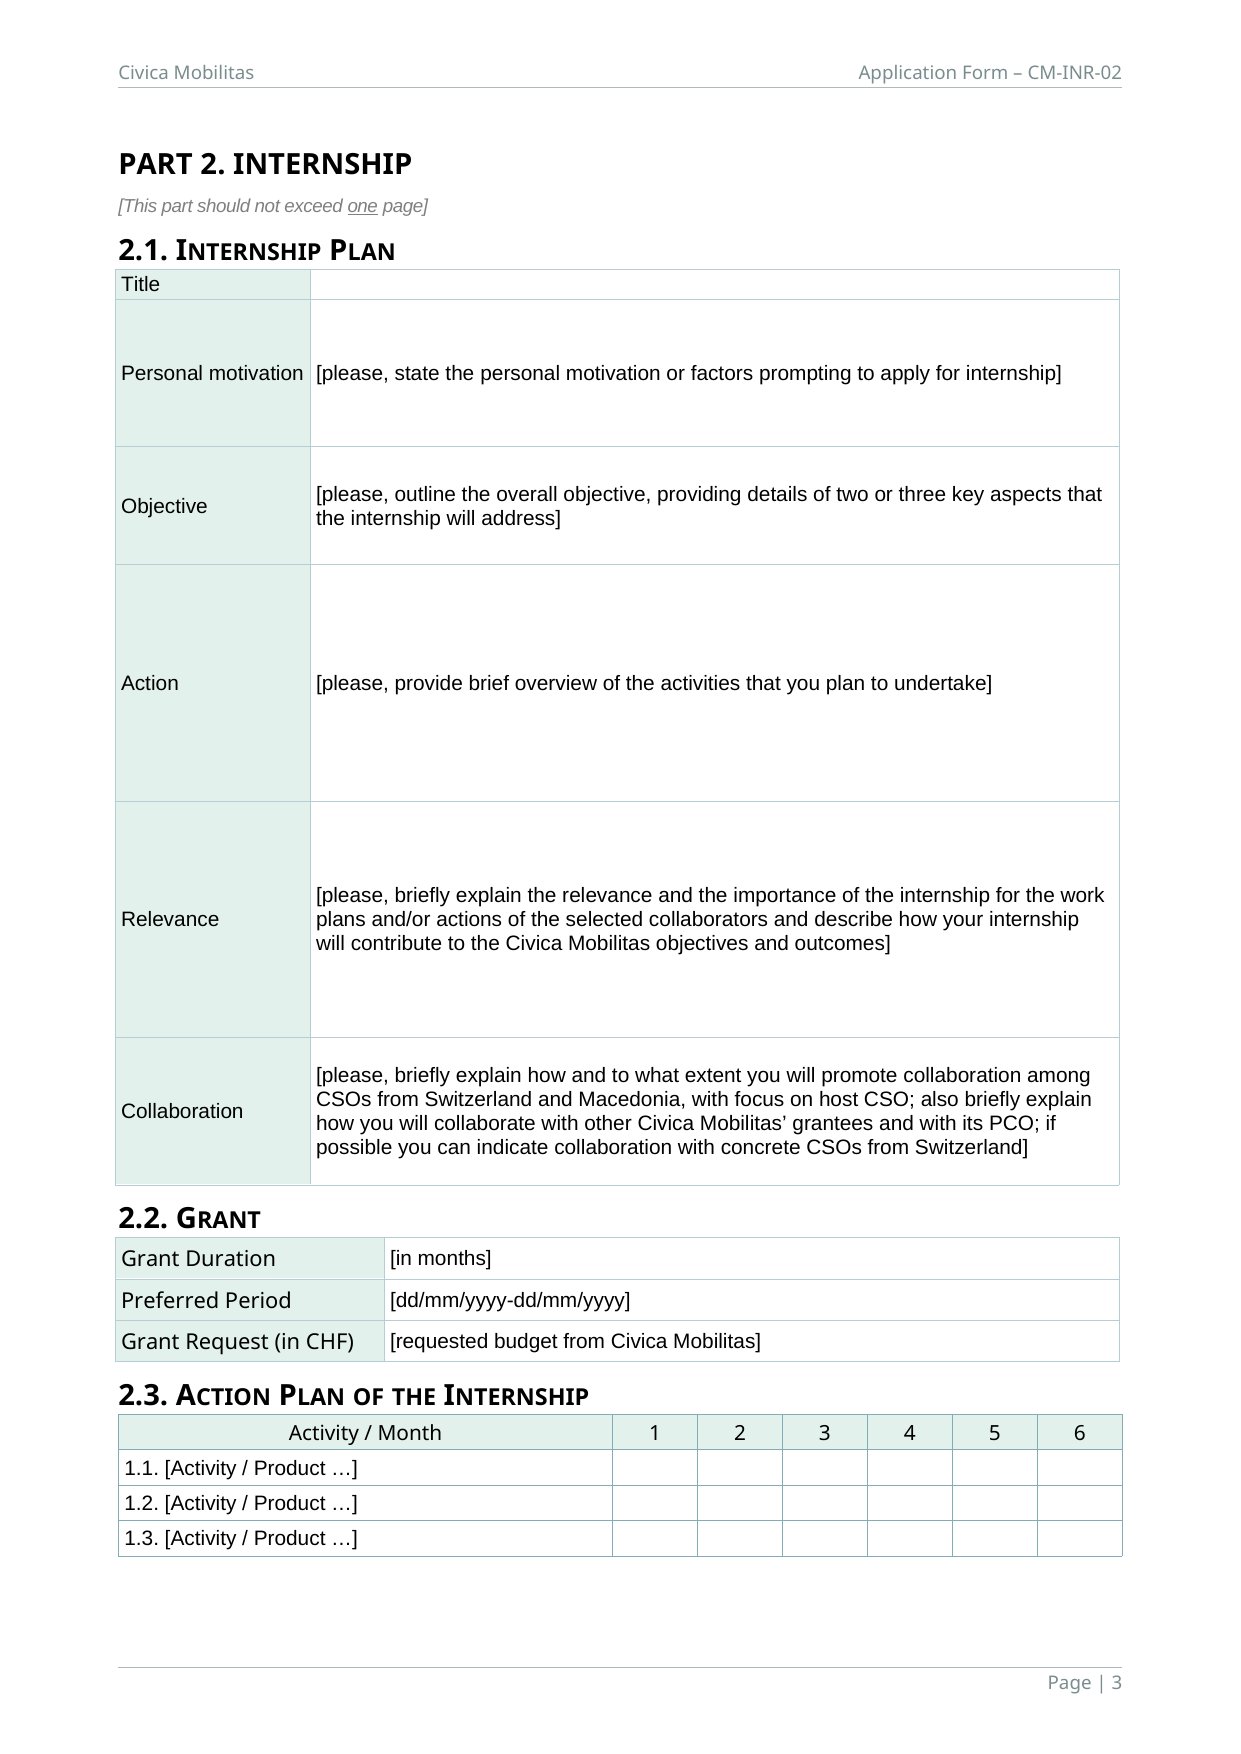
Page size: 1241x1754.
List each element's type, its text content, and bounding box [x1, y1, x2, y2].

table_cell [613, 1450, 697, 1485]
table_cell [868, 1486, 952, 1520]
table_cell 1.1. [Activity / Product …] [119, 1450, 612, 1485]
subtitle 2.1. Internship Plan [118, 229, 1122, 269]
table_cell [783, 1521, 867, 1556]
table_cell [698, 1486, 782, 1520]
table_cell Collaboration [116, 1038, 310, 1184]
table_cell [698, 1450, 782, 1485]
table_header Title [116, 270, 310, 299]
table_cell Preferred Period [116, 1280, 384, 1320]
table_cell [953, 1521, 1037, 1556]
table_cell [please, outline the overall objective, providing details of two or three key aspects that the internship will address] [311, 447, 1119, 564]
table_cell [1038, 1486, 1122, 1520]
table_cell Personal motivation [116, 300, 310, 446]
table_cell Action [116, 565, 310, 801]
table_cell [613, 1486, 697, 1520]
table_cell [dd/mm/yyyy-dd/mm/yyyy] [385, 1280, 1119, 1320]
table_cell Grant Request (in CHF) [116, 1321, 384, 1361]
table_cell 1.3. [Activity / Product …] [119, 1521, 612, 1556]
table_cell [868, 1450, 952, 1485]
table_cell Objective [116, 447, 310, 564]
table_header 3 [783, 1415, 867, 1449]
table_cell [783, 1486, 867, 1520]
table_cell [please, state the personal motivation or factors prompting to apply for internship] [311, 300, 1119, 446]
table_cell [868, 1521, 952, 1556]
subtitle 2.2. Grant [118, 1197, 1122, 1237]
subtitle PART 2. INTERNSHIP [118, 143, 1122, 183]
table_header Activity / Month [119, 1415, 612, 1449]
table_cell [953, 1486, 1037, 1520]
table_header 4 [868, 1415, 952, 1449]
table_cell [613, 1521, 697, 1556]
table_cell 1.2. [Activity / Product …] [119, 1486, 612, 1520]
table_cell [requested budget from Civica Mobilitas] [385, 1321, 1119, 1361]
table_header [311, 270, 1119, 299]
table_header [in months] [385, 1238, 1119, 1278]
table_header 2 [698, 1415, 782, 1449]
subtitle 2.3. Action Plan of the Internship [118, 1374, 1122, 1414]
table_header 6 [1038, 1415, 1122, 1449]
table_header 1 [613, 1415, 697, 1449]
table_cell [698, 1521, 782, 1556]
table_cell [please, briefly explain how and to what extent you will promote collaboration among CSOs from Switzerland and Macedonia, with focus on host CSO; also briefly explain how you will collaborate with other Civica Mobilitas’ grantees and with its PCO; if possible you can indicate collaboration with concrete CSOs from Switzerland] [311, 1038, 1119, 1184]
table_header Grant Duration [116, 1238, 384, 1278]
table_cell [1038, 1521, 1122, 1556]
table_cell [953, 1450, 1037, 1485]
table_cell [783, 1450, 867, 1485]
table_cell [1038, 1450, 1122, 1485]
table_cell Relevance [116, 802, 310, 1037]
text [This part should not exceed one page] [118, 195, 1122, 217]
table_header 5 [953, 1415, 1037, 1449]
table_cell [please, briefly explain the relevance and the importance of the internship for the work plans and/or actions of the selected collaborators and describe how your internship will contribute to the Civica Mobilitas objectives and outcomes] [311, 802, 1119, 1037]
table_cell [please, provide brief overview of the activities that you plan to undertake] [311, 565, 1119, 801]
